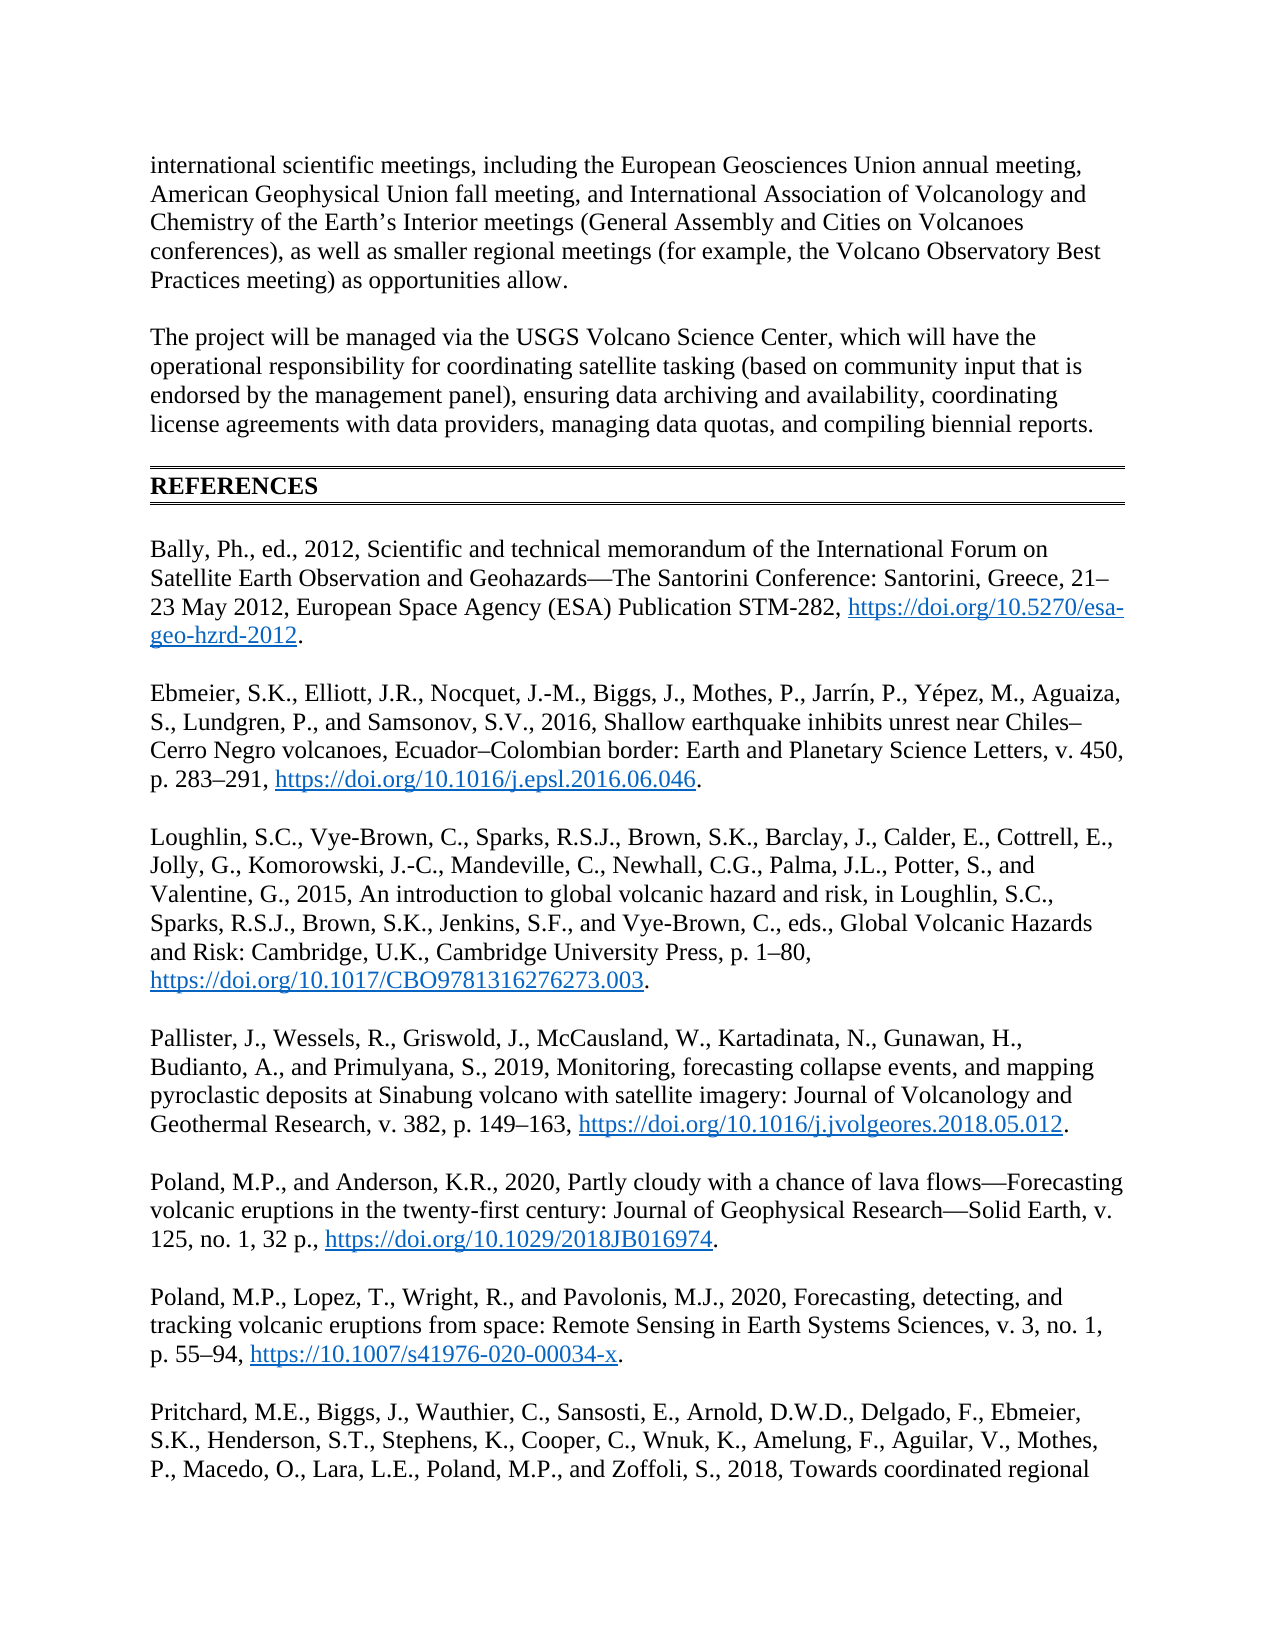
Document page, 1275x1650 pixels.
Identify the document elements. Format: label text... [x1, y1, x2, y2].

text REFERENCES [150, 469, 1125, 502]
text The project will be managed via the USGS Volcano Science Center, which will have the operational responsibility for coordinating satellite tasking (based on community input that is endorsed by the management panel), ensuring data archiving and availability, coordinating license agreements with data providers, managing data quotas, and compiling biennial reports. [150, 322, 1125, 437]
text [150, 150, 1125, 294]
text Bally, Ph., ed., 2012, Scientific and technical memorandum of the International Forum on Satellite Earth Observation and Geohazards—The Santorini Conference: Santorini, Greece, 21–23 May 2012, European Space Agency (ESA) Publication STM-282, https://doi.org/10.5270/esa-geo-hzrd-2012. [150, 534, 1125, 649]
text Poland, M.P., Lopez, T., Wright, R., and Pavolonis, M.J., 2020, Forecasting, detecting, and tracking volcanic eruptions from space: Remote Sensing in Earth Systems Sciences, v. 3, no. 1, p. 55–94, https://10.1007/s41976-020-00034-x. [150, 1282, 1125, 1368]
text Pallister, J., Wessels, R., Griswold, J., McCausland, W., Kartadinata, N., Gunawan, H., Budianto, A., and Primulyana, S., 2019, Monitoring, forecasting collapse events, and mapping pyroclastic deposits at Sinabung volcano with satellite imagery: Journal of Volcanology and Geothermal Research, v. 382, p. 149–163, https://doi.org/10.1016/j.jvolgeores.2018.05.012. [150, 1023, 1125, 1138]
text Loughlin, S.C., Vye-Brown, C., Sparks, R.S.J., Brown, S.K., Barclay, J., Calder, E., Cottrell, E., Jolly, G., Komorowski, J.-C., Mandeville, C., Newhall, C.G., Palma, J.L., Potter, S., and Valentine, G., 2015, An introduction to global volcanic hazard and risk, in Loughlin, S.C., Sparks, R.S.J., Brown, S.K., Jenkins, S.F., and Vye-Brown, C., eds., Global Volcanic Hazards and Risk: Cambridge, U.K., Cambridge University Press, p. 1–80, https://doi.org/10.1017/CBO9781316276273.003. [150, 822, 1125, 994]
text Poland, M.P., and Anderson, K.R., 2020, Partly cloudy with a chance of lava flows—Forecasting volcanic eruptions in the twenty-first century: Journal of Geophysical Research—Solid Earth, v. 125, no. 1, 32 p., https://doi.org/10.1029/2018JB016974. [150, 1167, 1125, 1253]
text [150, 1397, 1125, 1483]
text Ebmeier, S.K., Elliott, J.R., Nocquet, J.-M., Biggs, J., Mothes, P., Jarrín, P., Yépez, M., Aguaiza, S., Lundgren, P., and Samsonov, S.V., 2016, Shallow earthquake inhibits unrest near Chiles–Cerro Negro volcanoes, Ecuador–Colombian border: Earth and Planetary Science Letters, v. 450, p. 283–291, https://doi.org/10.1016/j.epsl.2016.06.046. [150, 678, 1125, 793]
